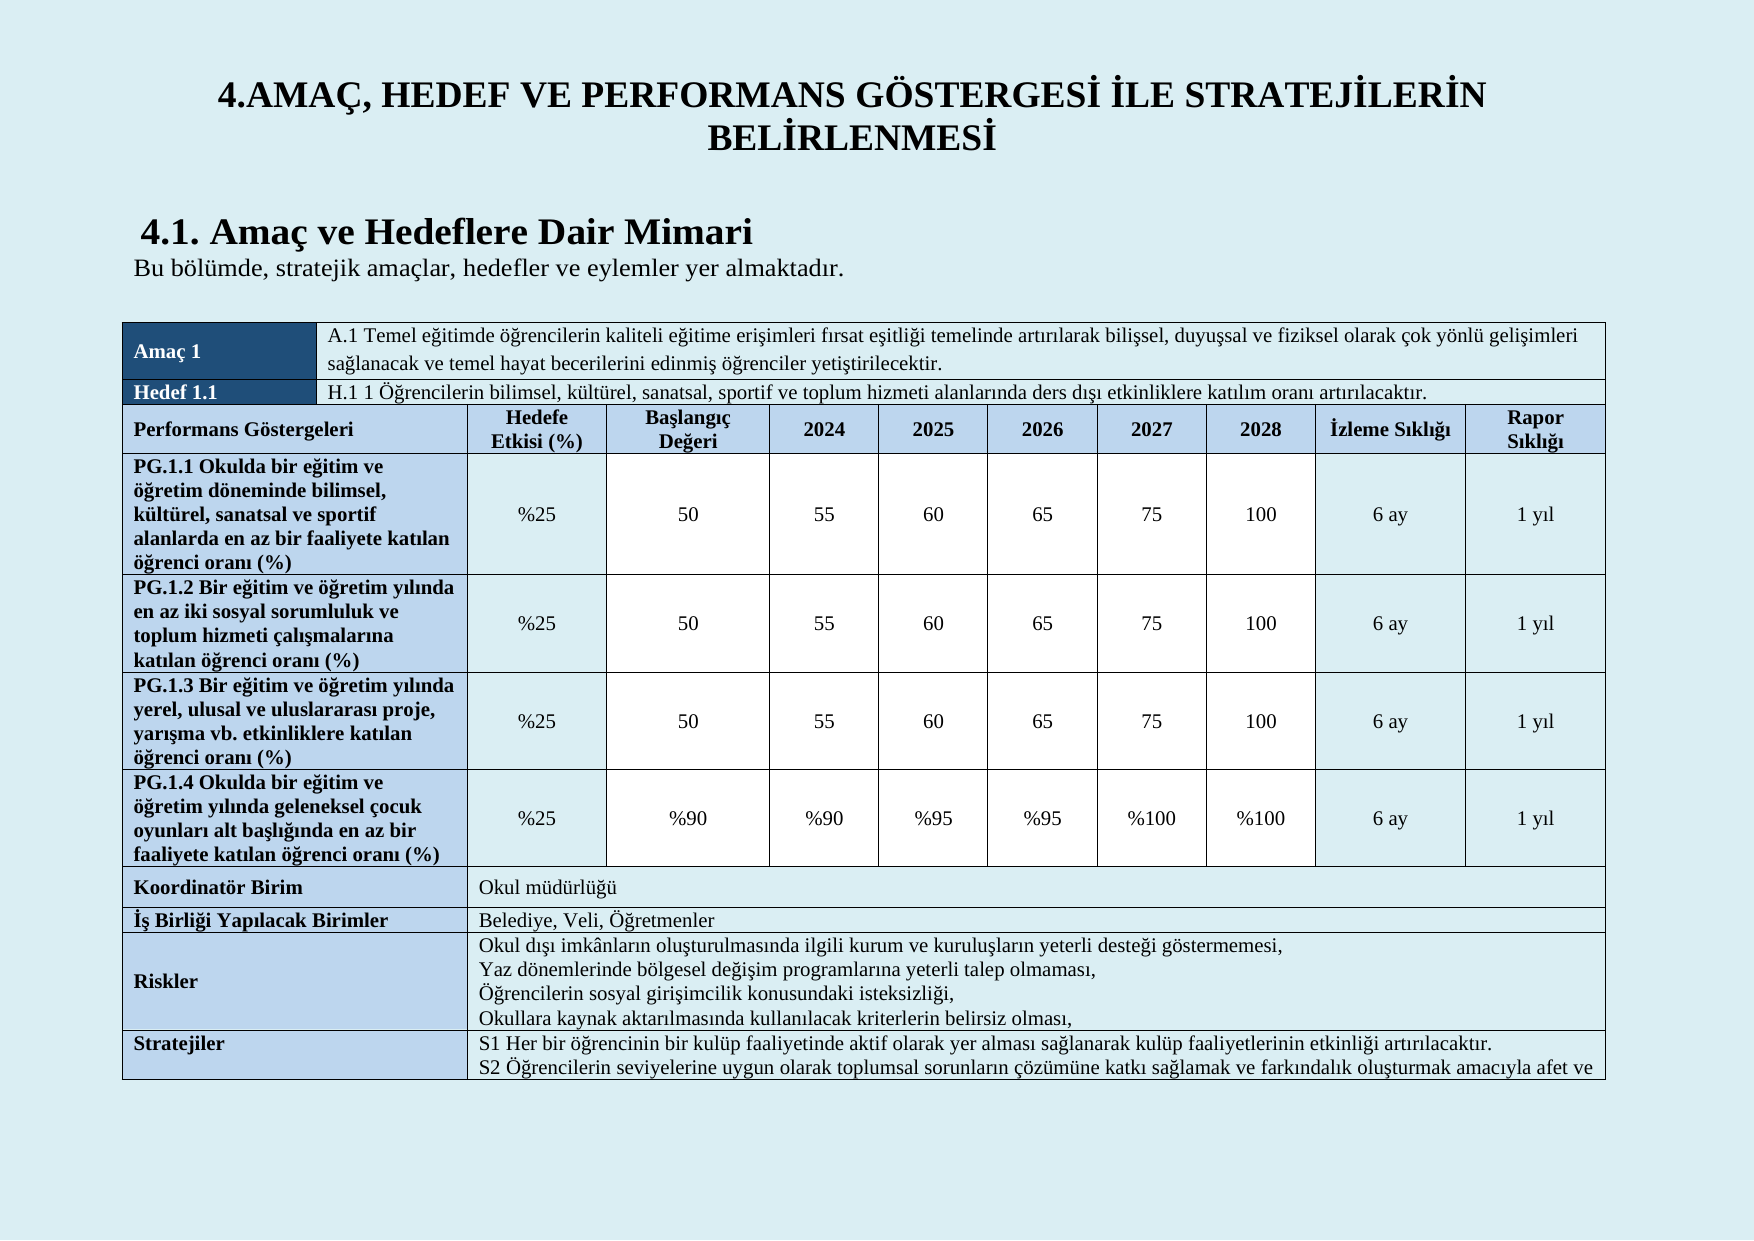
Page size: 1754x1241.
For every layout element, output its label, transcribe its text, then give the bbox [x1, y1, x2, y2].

table_cell 100 [1207, 673, 1315, 769]
table_cell Rapor Sıklığı [1466, 405, 1605, 453]
table_cell İzleme Sıklığı [1316, 405, 1465, 453]
table_cell 1 yıl [1466, 770, 1605, 866]
table_cell 65 [988, 575, 1097, 672]
table_cell Riskler [123, 933, 467, 1029]
table_cell 50 [607, 673, 769, 769]
table_cell Stratejiler [123, 1031, 467, 1079]
table_cell H.1 1 Öğrencilerin bilimsel, kültürel, sanatsal, sportif ve toplum hizmeti alanlarında ders dışı etkinliklere katılım oranı artırılacaktır. [317, 380, 1605, 404]
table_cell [468, 1031, 1605, 1079]
table_cell 65 [988, 673, 1097, 769]
table_cell PG.1.1 Okulda bir eğitim ve öğretim döneminde bilimsel, kültürel, sanatsal ve sportif alanlarda en az bir faaliyete katılan öğrenci oranı (%) [123, 454, 467, 574]
table_cell 55 [770, 575, 878, 672]
table_cell Performans Göstergeleri [123, 405, 467, 453]
table_cell %90 [607, 770, 769, 866]
table_cell 55 [770, 673, 878, 769]
table_cell %90 [770, 770, 878, 866]
table_cell 75 [1098, 575, 1206, 672]
subtitle 4.AMAÇ, HEDEF VE PERFORMANS GÖSTERGESİ İLE STRATEJİLERİN BELİRLENMESİ [104, 72, 1601, 158]
table_cell PG.1.2 Bir eğitim ve öğretim yılında en az iki sosyal sorumluluk ve toplum hizmeti çalışmalarına katılan öğrenci oranı (%) [123, 575, 467, 672]
table_cell 2027 [1098, 405, 1206, 453]
text Bu bölümde, stratejik amaçlar, hedefler ve eylemler yer almaktadır. [133, 253, 1616, 281]
table_cell Okul müdürlüğü [468, 867, 1605, 907]
table_cell PG.1.4 Okulda bir eğitim ve öğretim yılında geleneksel çocuk oyunları alt başlığında en az bir faaliyete katılan öğrenci oranı (%) [123, 770, 467, 866]
table_cell %25 [468, 770, 606, 866]
table_cell 50 [607, 454, 769, 574]
table_header Amaç 1 [123, 323, 316, 379]
table_cell %95 [988, 770, 1097, 866]
table_cell %25 [468, 454, 606, 574]
table_cell 2024 [770, 405, 878, 453]
table_cell 55 [770, 454, 878, 574]
table_cell 60 [879, 454, 987, 574]
table_cell 100 [1207, 454, 1315, 574]
table_cell 6 ay [1316, 575, 1465, 672]
table_cell 50 [607, 575, 769, 672]
table_cell 75 [1098, 673, 1206, 769]
table_cell Belediye, Veli, Öğretmenler [468, 908, 1605, 932]
table_cell Koordinatör Birim [123, 867, 467, 907]
table_header A.1 Temel eğitimde öğrencilerin kaliteli eğitime erişimleri fırsat eşitliği temelinde artırılarak bilişsel, duyuşsal ve fiziksel olarak çok yönlü gelişimleri sağlanacak ve temel hayat becerilerini edinmiş öğrenciler yetiştirilecektir. [317, 323, 1605, 379]
subtitle 4.1. Amaç ve Hedeflere Dair Mimari [140, 209, 1616, 253]
table_cell %25 [468, 575, 606, 672]
table_cell %95 [879, 770, 987, 866]
table_cell 60 [879, 673, 987, 769]
table_cell 1 yıl [1466, 454, 1605, 574]
table_cell 6 ay [1316, 770, 1465, 866]
table_cell %100 [1207, 770, 1315, 866]
table_cell Hedef 1.1 [123, 380, 316, 404]
table_cell Hedefe Etkisi (%) [468, 405, 606, 453]
table_cell 60 [879, 575, 987, 672]
table_cell %25 [468, 673, 606, 769]
table_cell 2026 [988, 405, 1097, 453]
table_cell 75 [1098, 454, 1206, 574]
table_cell 6 ay [1316, 454, 1465, 574]
table_cell 100 [1207, 575, 1315, 672]
table_cell PG.1.3 Bir eğitim ve öğretim yılında yerel, ulusal ve uluslararası proje, yarışma vb. etkinliklere katılan öğrenci oranı (%) [123, 673, 467, 769]
table_cell İş Birliği Yapılacak Birimler [123, 908, 467, 932]
table_cell 2025 [879, 405, 987, 453]
table_cell 1 yıl [1466, 575, 1605, 672]
table_cell Başlangıç Değeri [607, 405, 769, 453]
table_cell 6 ay [1316, 673, 1465, 769]
table_cell %100 [1098, 770, 1206, 866]
table_cell 65 [988, 454, 1097, 574]
table_cell 2028 [1207, 405, 1315, 453]
table_cell Okul dışı imkânların oluşturulmasında ilgili kurum ve kuruluşların yeterli desteği göstermemesi, Yaz dönemlerinde bölgesel değişim programlarına yeterli talep olmaması, Öğrencilerin sosyal girişimcilik konusundaki isteksizliği, Okullara kaynak aktarılmasında kullanılacak kriterlerin belirsiz olması, [468, 933, 1605, 1029]
table_cell 1 yıl [1466, 673, 1605, 769]
